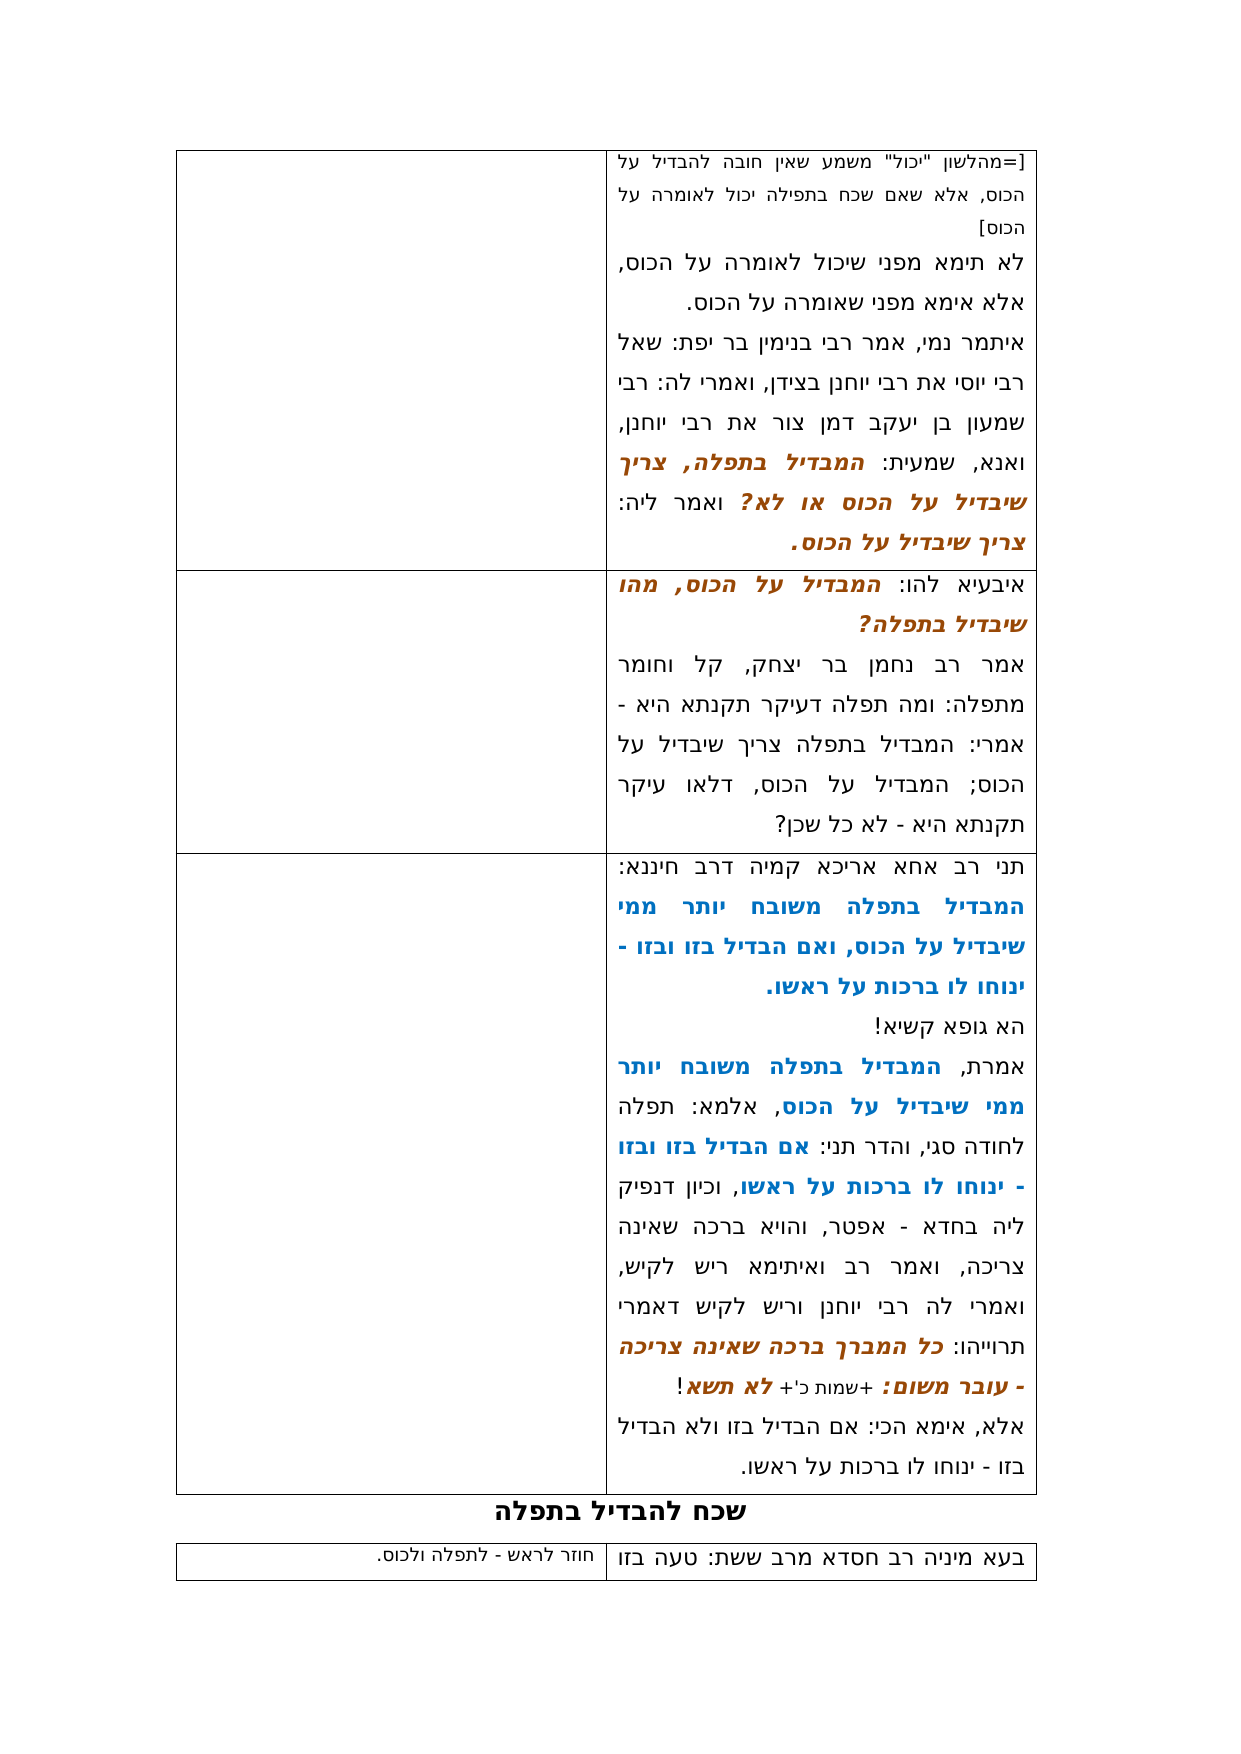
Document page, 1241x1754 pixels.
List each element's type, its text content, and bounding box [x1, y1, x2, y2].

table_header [177, 151, 606, 570]
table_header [607, 1544, 1036, 1580]
table_cell איבעיא להו: המבדיל על הכוס, מהו שיבדיל בתפלה? אמר רב נחמן בר יצחק, קל וחומר מתפלה: ומה תפלה דעיקר תקנתא היא - אמרי: המבדיל בתפלה צריך שיבדיל על הכוס; המבדיל על הכוס, דלאו עיקר תקנתא היא - לא כל שכן? [607, 571, 1036, 852]
table_cell [177, 571, 606, 852]
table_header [177, 1544, 606, 1580]
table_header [607, 151, 1036, 570]
subtitle שכח להבדיל בתפלה [187, 1495, 1053, 1527]
table_cell תני רב אחא אריכא קמיה דרב חיננא: המבדיל בתפלה משובח יותר ממי שיבדיל על הכוס, ואם הבדיל בזו ובזו - ינוחו לו ברכות על ראשו. הא גופא קשיא! אמרת, המבדיל בתפלה משובח יותר ממי שיבדיל על הכוס, אלמא: תפלה לחודה סגי, והדר תני: אם הבדיל בזו ובזו - ינוחו לו ברכות על ראשו, וכיון דנפיק ליה בחדא - אפטר, והויא ברכה שאינה צריכה, ואמר רב ואיתימא ריש לקיש, ואמרי לה רבי יוחנן וריש לקיש דאמרי תרוייהו: כל המברך ברכה שאינה צריכה - עובר משום: +שמות כ'+ לא תשא! אלא, אימא הכי: אם הבדיל בזו ולא הבדיל בזו - ינוחו לו ברכות על ראשו. [607, 854, 1036, 1494]
table_cell [177, 854, 606, 1494]
